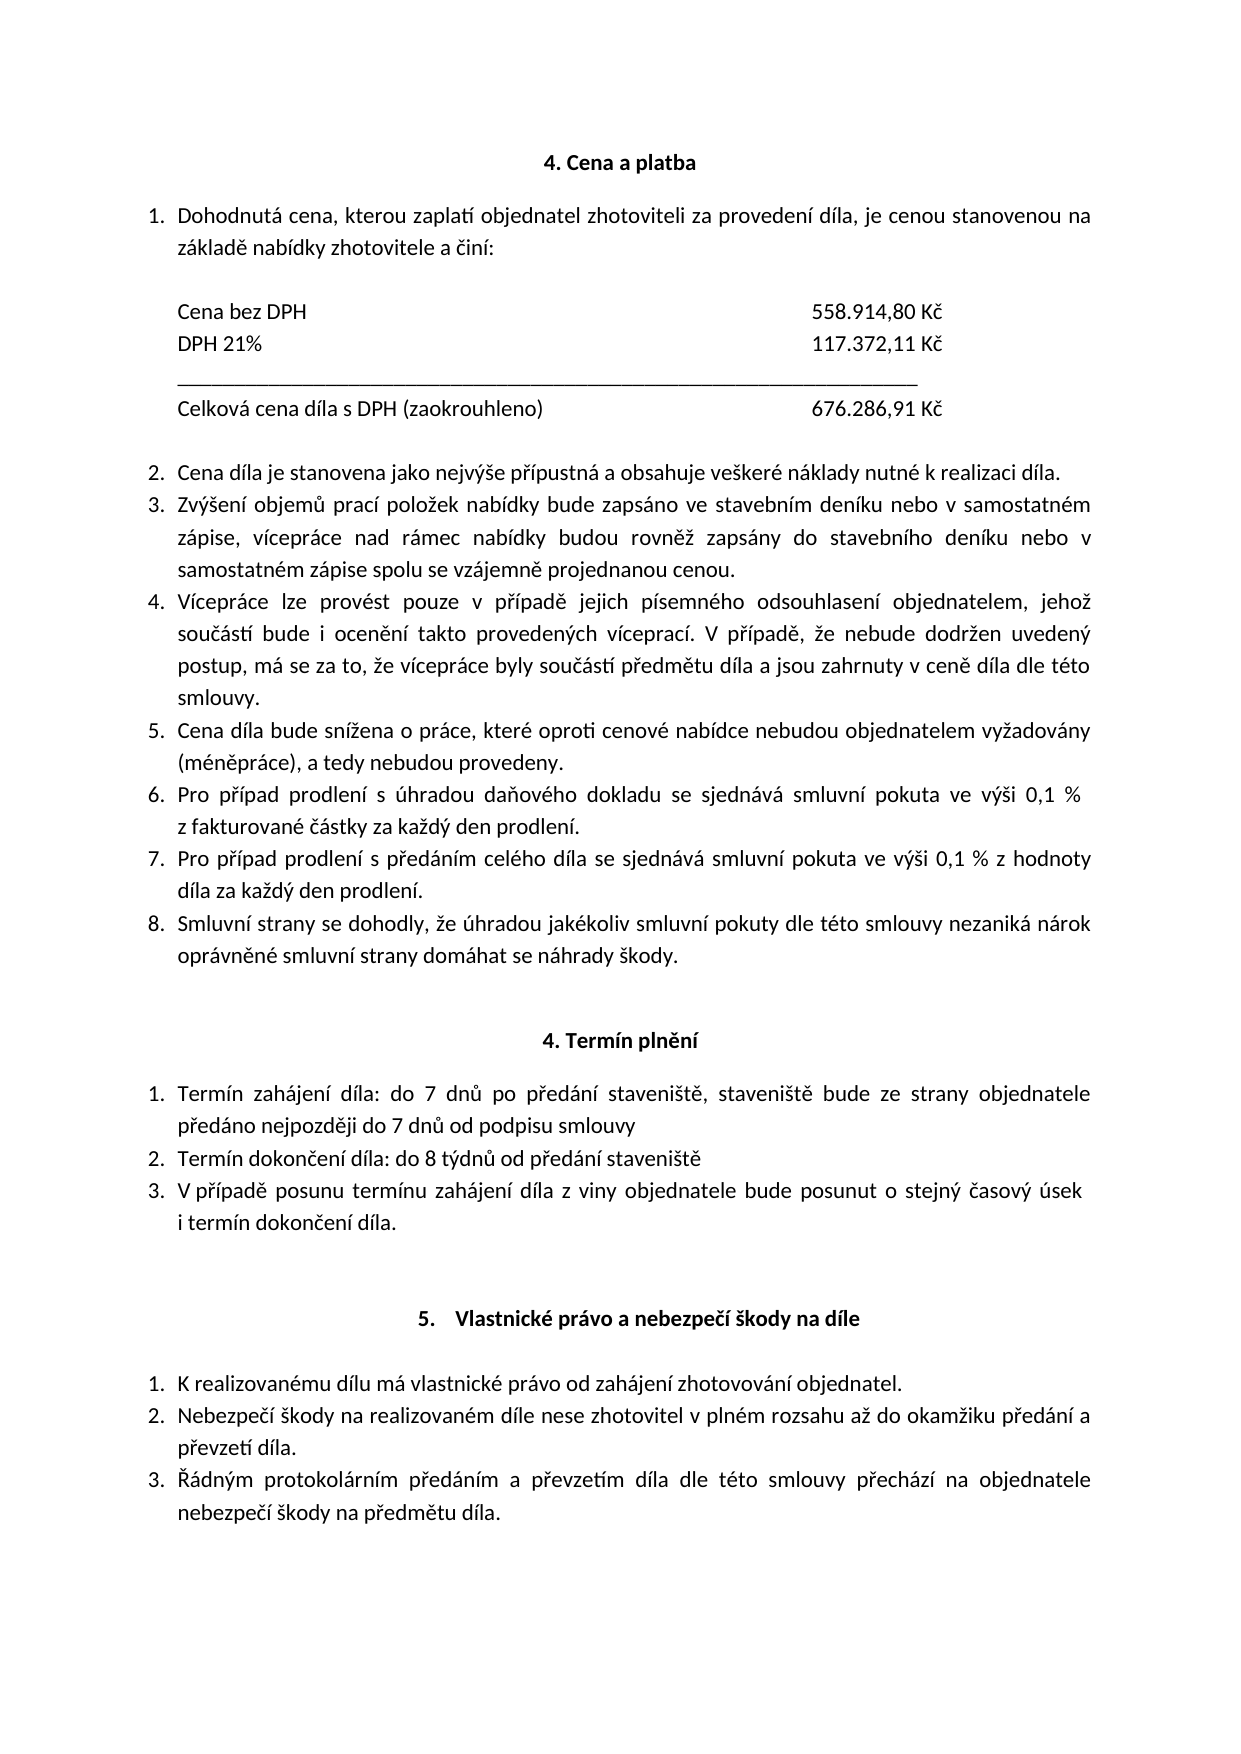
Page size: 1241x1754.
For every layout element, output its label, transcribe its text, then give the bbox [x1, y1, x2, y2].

list _________________________________________________________________ [177, 362, 1093, 390]
list Vícepráce lze provést pouze v případě jejich písemného odsouhlasení objednatelem, jehož součástí bude i ocenění takto provedených víceprací. V případě, že nebude dodržen uvedený postup, má se za to, že vícepráce byly součástí předmětu díla a jsou zahrnuty v ceně díla dle této smlouvy. [148, 587, 1093, 712]
list Cena bez DPH 558.914,80 Kč [177, 297, 1093, 325]
list Cena díla bude snížena o práce, které oproti cenové nabídce nebudou objednatelem vyžadovány (méněpráce), a tedy nebudou provedeny. [148, 716, 1093, 776]
list Termín zahájení díla: do 7 dnů po předání staveniště, staveniště bude ze strany objednatele předáno nejpozději do 7 dnů od podpisu smlouvy [148, 1079, 1093, 1139]
list Celková cena díla s DPH (zaokrouhleno) 676.286,91 Kč [177, 394, 1093, 422]
list Pro případ prodlení s předáním celého díla se sjednává smluvní pokuta ve výši 0,1 % z hodnoty díla za každý den prodlení. [148, 844, 1093, 905]
list Nebezpečí škody na realizovaném díle nese zhotovitel v plném rozsahu až do okamžiku předání a převzetí díla. [148, 1401, 1093, 1461]
text 4. Termín plnění [148, 1026, 1093, 1054]
list K realizovanému dílu má vlastnické právo od zahájení zhotovování objednatel. [148, 1369, 1093, 1397]
list Smluvní strany se dohodly, že úhradou jakékoliv smluvní pokuty dle této smlouvy nezaniká nárok oprávněné smluvní strany domáhat se náhrady škody. [148, 909, 1093, 969]
list Vlastnické právo a nebezpečí škody na díle [185, 1304, 1093, 1333]
list Cena díla je stanovena jako nejvýše přípustná a obsahuje veškeré náklady nutné k realizaci díla. [148, 458, 1093, 486]
list V případě posunu termínu zahájení díla z viny objednatele bude posunut o stejný časový úsek i termín dokončení díla. [148, 1176, 1093, 1236]
list Dohodnutá cena, kterou zaplatí objednatel zhotoviteli za provedení díla, je cenou stanovenou na základě nabídky zhotovitele a činí: [148, 201, 1093, 261]
list DPH 21% 117.372,11 Kč [177, 329, 1093, 357]
list Řádným protokolárním předáním a převzetím díla dle této smlouvy přechází na objednatele nebezpečí škody na předmětu díla. [148, 1466, 1093, 1526]
list Zvýšení objemů prací položek nabídky bude zapsáno ve stavebním deníku nebo v samostatném zápise, vícepráce nad rámec nabídky budou rovněž zapsány do stavebního deníku nebo v samostatném zápise spolu se vzájemně projednanou cenou. [148, 490, 1093, 583]
list Termín dokončení díla: do 8 týdnů od předání staveniště [148, 1144, 1093, 1172]
list Pro případ prodlení s úhradou daňového dokladu se sjednává smluvní pokuta ve výši 0,1 % z fakturované částky za každý den prodlení. [148, 780, 1093, 840]
text 4. Cena a platba [148, 148, 1093, 176]
